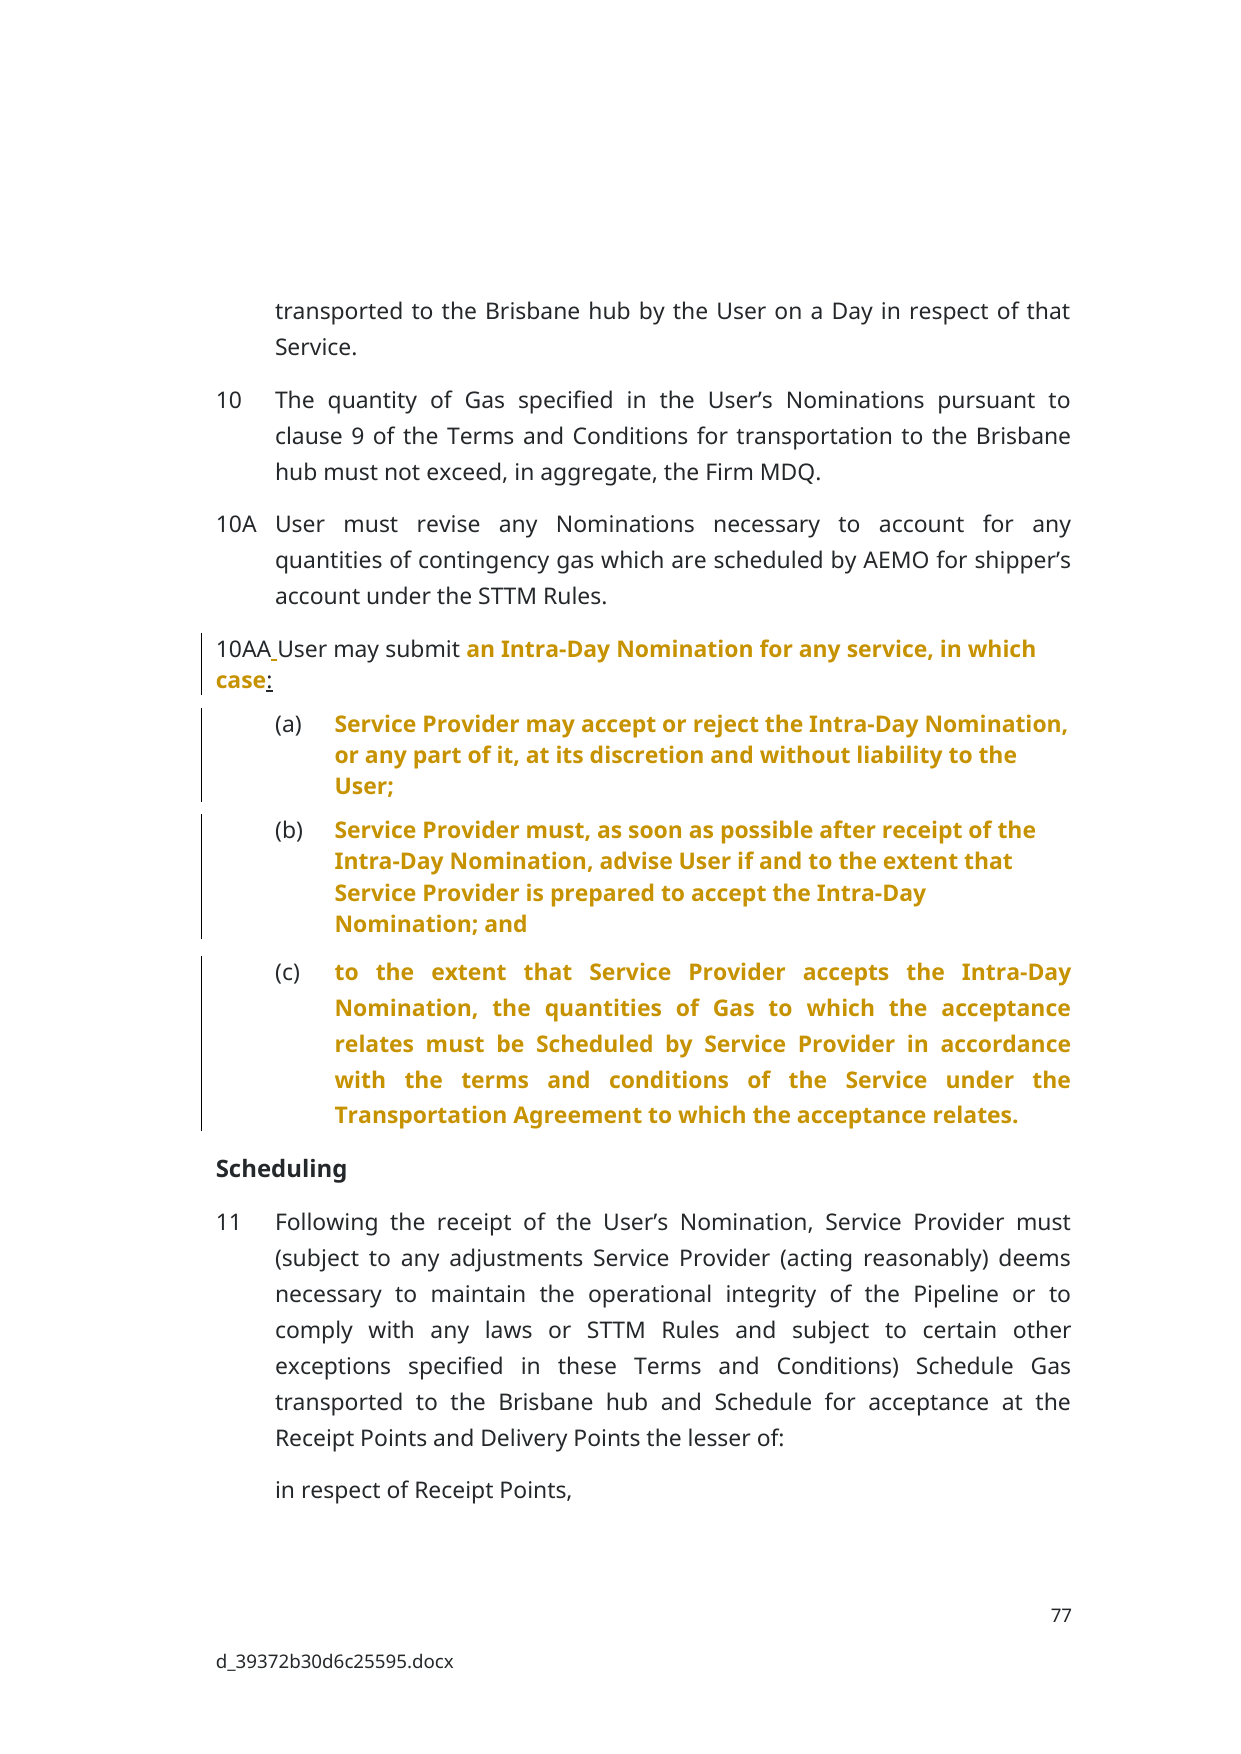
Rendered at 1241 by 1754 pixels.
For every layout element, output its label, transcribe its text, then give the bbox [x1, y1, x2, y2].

text 10AAUser may submit an Intra-Day Nomination for any service, in which case: [216, 633, 1072, 695]
list Service Provider may accept or reject the Intra-Day Nomination, or any part of it, at its discretion and without liability to the User; [275, 708, 1072, 802]
text Scheduling [216, 1152, 1072, 1185]
list Service Provider must, as soon as possible after receipt of the Intra-Day Nomination, advise User if and to the extent that Service Provider is prepared to accept the Intra-Day Nomination; and [275, 814, 1072, 939]
text in respect of Receipt Points, [275, 1474, 1072, 1506]
text 10A User must revise any Nominations necessary to account for any quantities of contingency gas which are scheduled by AEMO for shipper’s account under the STTM Rules. [216, 508, 1072, 611]
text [216, 295, 1072, 362]
list to the extent that Service Provider accepts the Intra-Day Nomination, the quantities of Gas to which the acceptance relates must be Scheduled by Service Provider in accordance with the terms and conditions of the Service under the Transportation Agreement to which the acceptance relates. [275, 956, 1072, 1131]
text 11 Following the receipt of the User’s Nomination, Service Provider must (subject to any adjustments Service Provider (acting reasonably) deems necessary to maintain the operational integrity of the Pipeline or to comply with any laws or STTM Rules and subject to certain other exceptions specified in these Terms and Conditions) Schedule Gas transported to the Brisbane hub and Schedule for acceptance at the Receipt Points and Delivery Points the lesser of: [216, 1206, 1072, 1453]
text 10 The quantity of Gas specified in the User’s Nominations pursuant to clause 9 of the Terms and Conditions for transportation to the Brisbane hub must not exceed, in aggregate, the Firm MDQ. [216, 384, 1072, 487]
